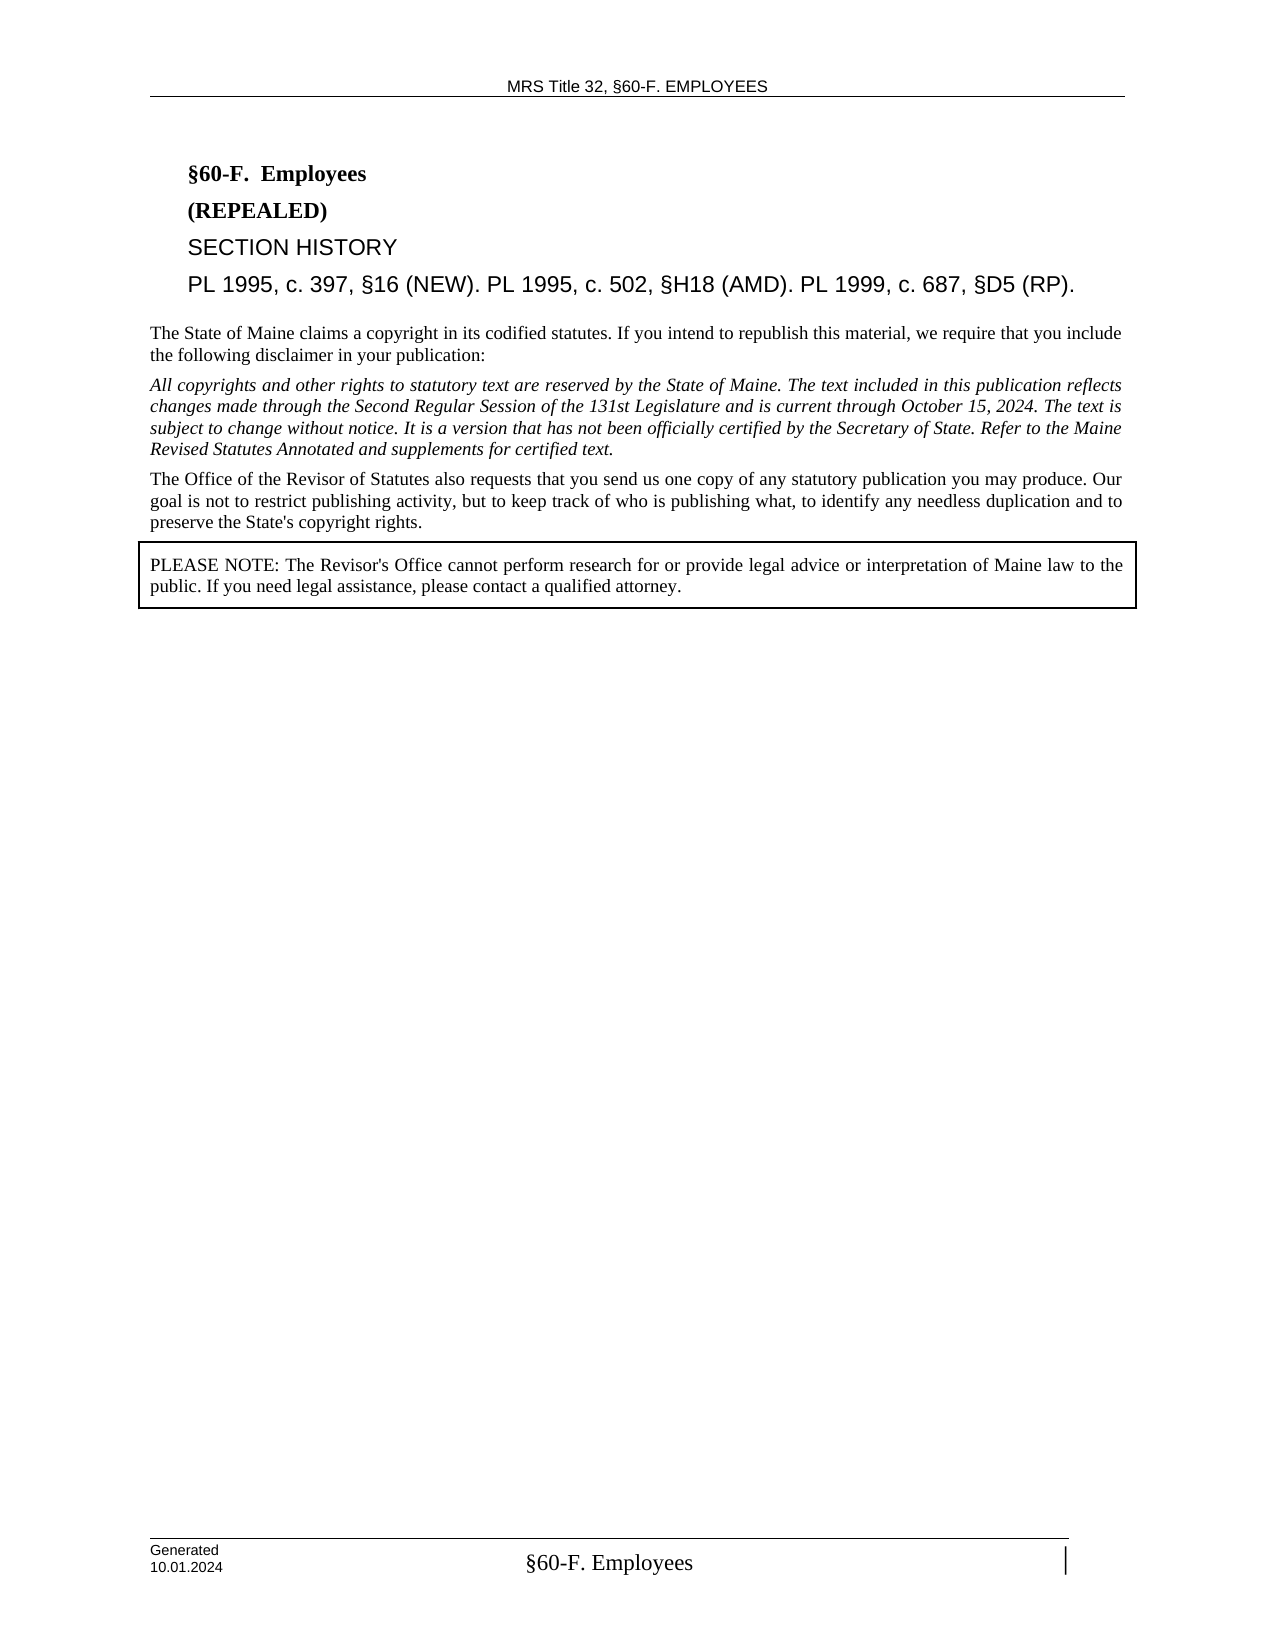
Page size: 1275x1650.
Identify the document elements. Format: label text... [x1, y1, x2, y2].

text PLEASE NOTE: The Revisor's Office cannot perform research for or provide legal advice or interpretation of Maine law to the public. If you need legal assistance, please contact a qualified attorney. [140, 543, 1135, 607]
text §60-F. Employees [187, 160, 1125, 187]
text PL 1995, c. 397, §16 (NEW). PL 1995, c. 502, §H18 (AMD). PL 1999, c. 687, §D5 (RP). [187, 271, 1125, 297]
text The State of Maine claims a copyright in its codified statutes. If you intend to republish this material, we require that you include the following disclaimer in your publication: [150, 322, 1125, 365]
text The Office of the Revisor of Statutes also requests that you send us one copy of any statutory publication you may produce. Our goal is not to restrict publishing activity, but to keep track of who is publishing what, to identify any needless duplication and to preserve the State's copyright rights. [150, 468, 1125, 533]
text All copyrights and other rights to statutory text are reserved by the State of Maine. The text included in this publication reflects changes made through the Second Regular Session of the 131st Legislature and is current through October 15, 2024 . The text is subject to change without notice. It is a version that has not been officially certified by the Secretary of State. Refer to the Maine Revised Statutes Annotated and supplements for certified text. [150, 373, 1125, 460]
text (REPEALED) [187, 197, 1125, 223]
text SECTION HISTORY [187, 234, 1125, 260]
